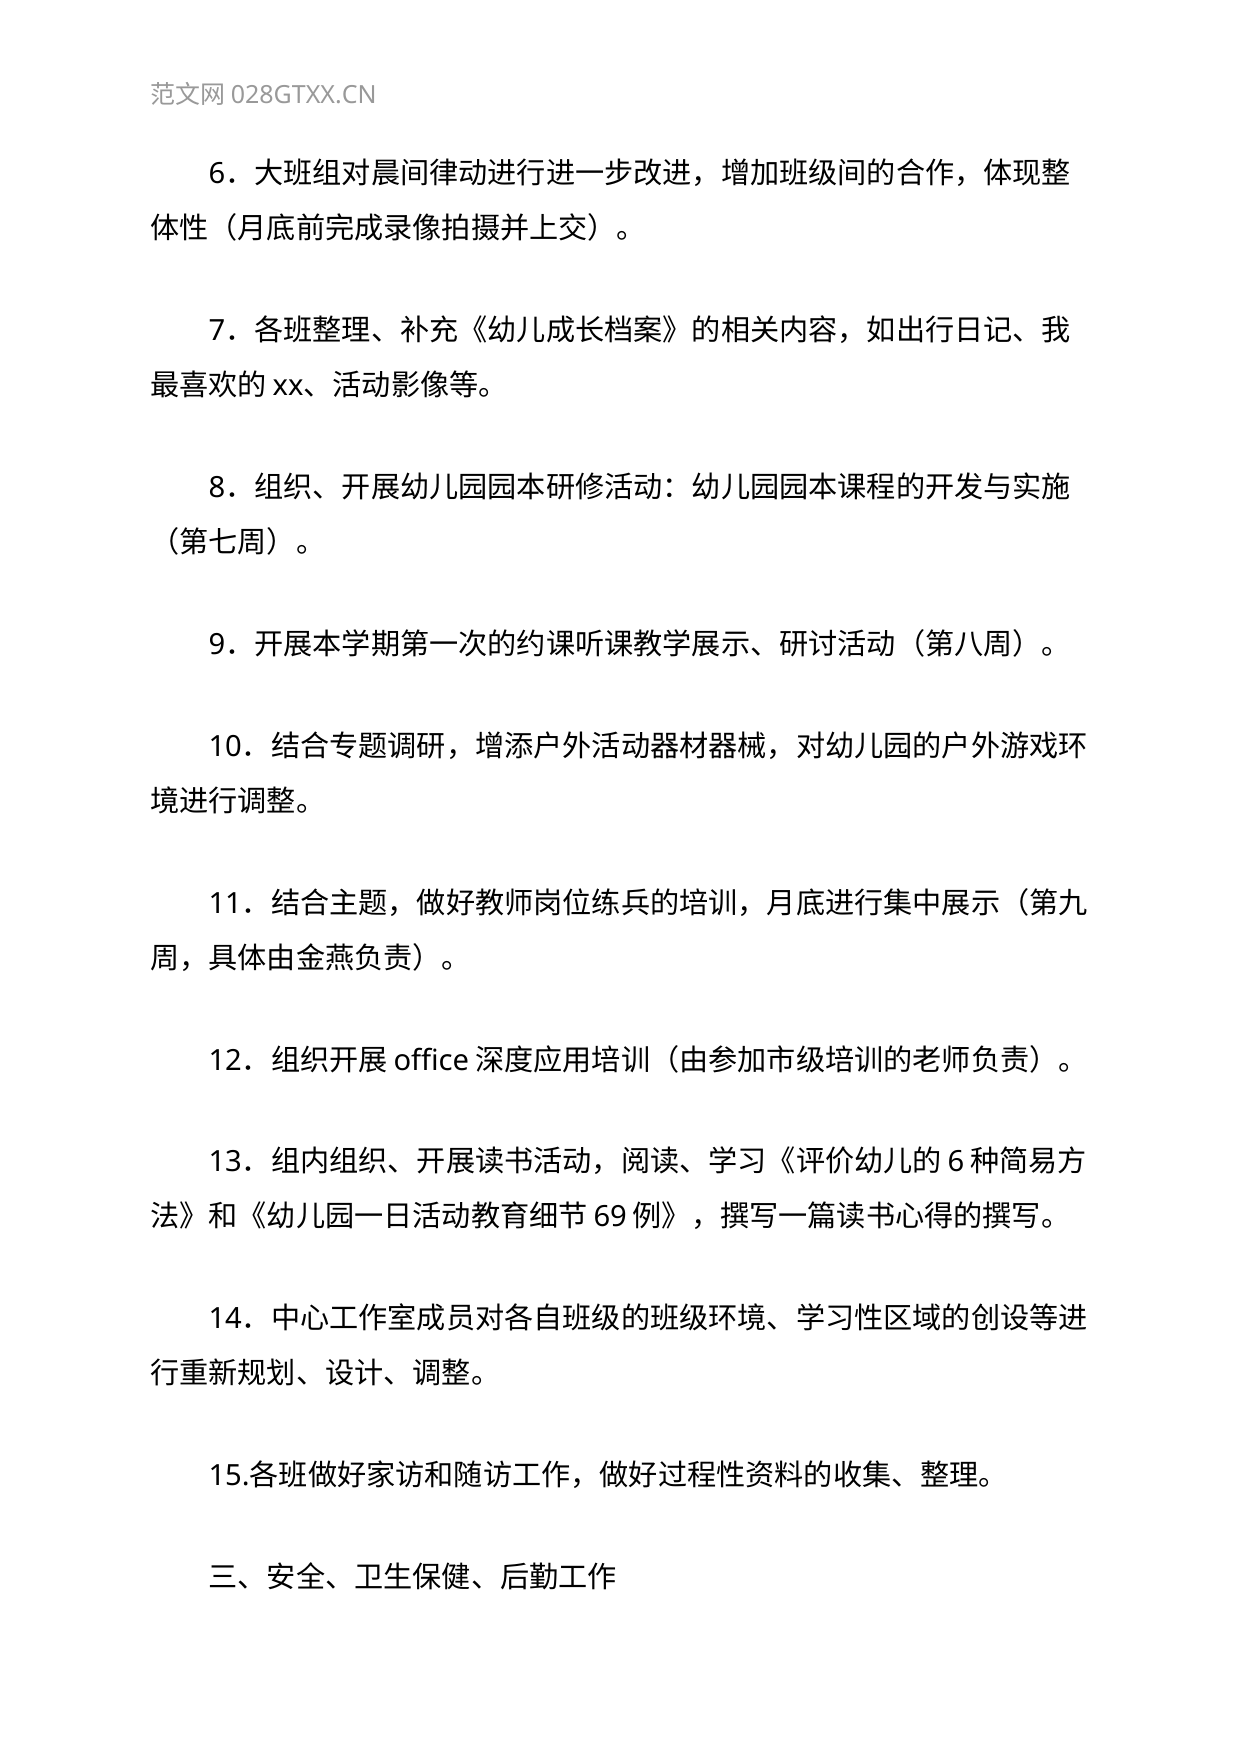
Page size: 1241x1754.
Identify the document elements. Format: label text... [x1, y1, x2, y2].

text 8．组织、开展幼儿园园本研修活动：幼儿园园本课程的开发与实施（第七周）。 [150, 464, 1090, 561]
text 10．结合专题调研，增添户外活动器材器械，对幼儿园的户外游戏环境进行调整。 [150, 722, 1090, 820]
text 12．组织开展office深度应用培训（由参加市级培训的老师负责）。 [150, 1036, 1090, 1078]
text 6．大班组对晨间律动进行进一步改进，增加班级间的合作，体现整体性（月底前完成录像拍摄并上交）。 [150, 150, 1090, 247]
text 7．各班整理、补充《幼儿成长档案》的相关内容，如出行日记、我最喜欢的xx、活动影像等。 [150, 307, 1090, 404]
text 9．开展本学期第一次的约课听课教学展示、研讨活动（第八周）。 [150, 621, 1090, 663]
text 14．中心工作室成员对各自班级的班级环境、学习性区域的创设等进行重新规划、设计、调整。 [150, 1295, 1090, 1392]
text 13．组内组织、开展读书活动，阅读、学习《评价幼儿的6种简易方法》和《幼儿园一日活动教育细节69例》，撰写一篇读书心得的撰写。 [150, 1138, 1090, 1235]
text 15.各班做好家访和随访工作，做好过程性资料的收集、整理。 [150, 1452, 1090, 1494]
text 11．结合主题，做好教师岗位练兵的培训，月底进行集中展示（第九周，具体由金燕负责）。 [150, 879, 1090, 977]
text 三、安全、卫生保健、后勤工作 [150, 1554, 1090, 1596]
